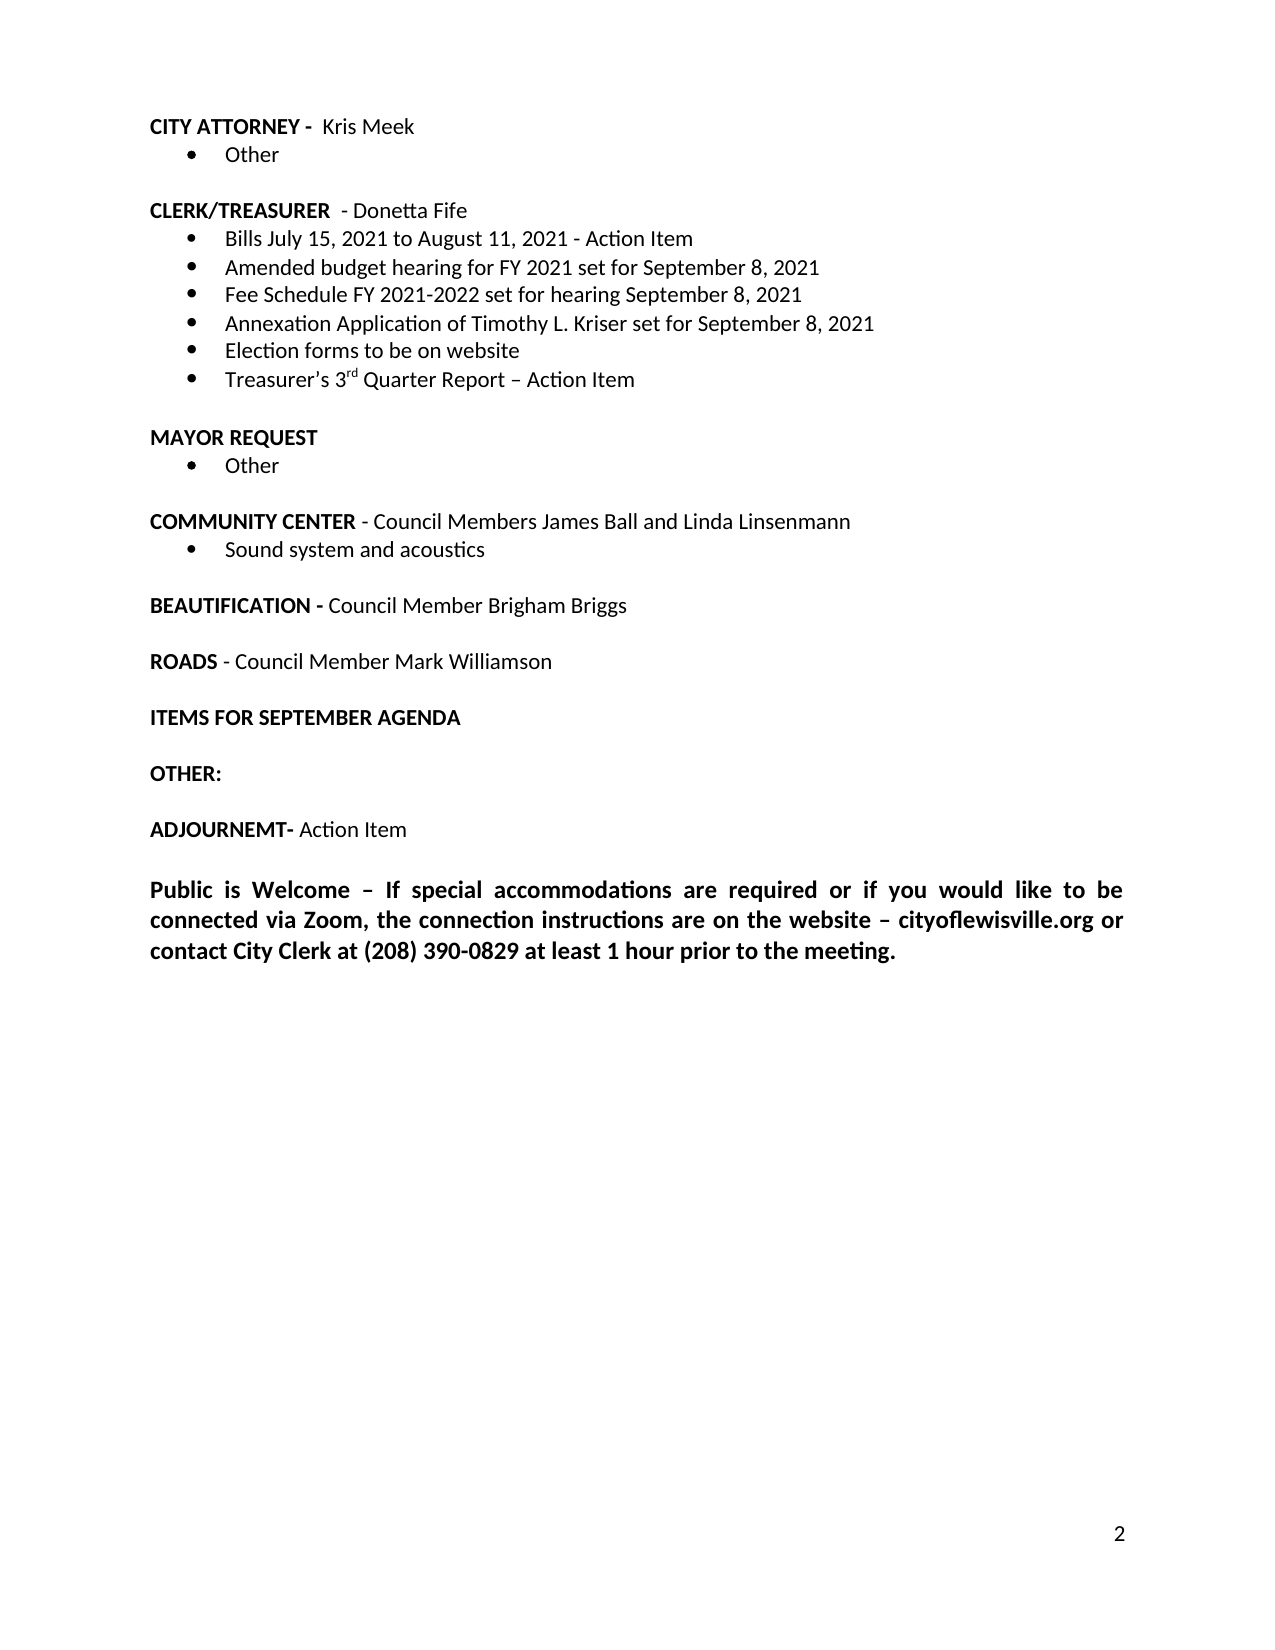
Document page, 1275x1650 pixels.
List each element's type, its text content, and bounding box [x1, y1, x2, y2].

text MAYOR REQUEST [150, 423, 1125, 451]
list Public is Welcome – If special accommodations are required or if you would like to be connected via Zoom, the connection instructions are on the website – cityoflewisville.org or contact City Clerk at (208) 390-0829 at least 1 hour prior to the meeting. [150, 874, 1125, 966]
text CLERK/TREASURER - Donetta Fife [150, 197, 1125, 224]
text OTHER: [150, 759, 1125, 787]
text CITY ATTORNEY - Kris Meek [150, 112, 1125, 141]
list Treasurer’s 3rd Quarter Report – Action Item [187, 365, 1125, 393]
list ADJOURNEMT- Action Item [150, 816, 1125, 843]
list Election forms to be on website [187, 337, 1125, 365]
text ROADS - Council Member Mark Williamson [150, 647, 1125, 675]
text COMMUNITY CENTER - Council Members James Ball and Linda Linsenmann [150, 507, 1125, 535]
list Other [187, 451, 1125, 479]
list Amended budget hearing for FY 2021 set for September 8, 2021 [187, 253, 1125, 281]
list Other [187, 141, 1125, 168]
text BEAUTIFICATION - Council Member Brigham Briggs [150, 591, 1125, 619]
list Bills July 15, 2021 to August 11, 2021 - Action Item [187, 224, 1125, 253]
list Annexation Application of Timothy L. Kriser set for September 8, 2021 [187, 309, 1125, 337]
text ITEMS FOR SEPTEMBER AGENDA [150, 703, 1125, 731]
list Sound system and acoustics [187, 535, 1125, 563]
list Fee Schedule FY 2021-2022 set for hearing September 8, 2021 [187, 281, 1125, 309]
